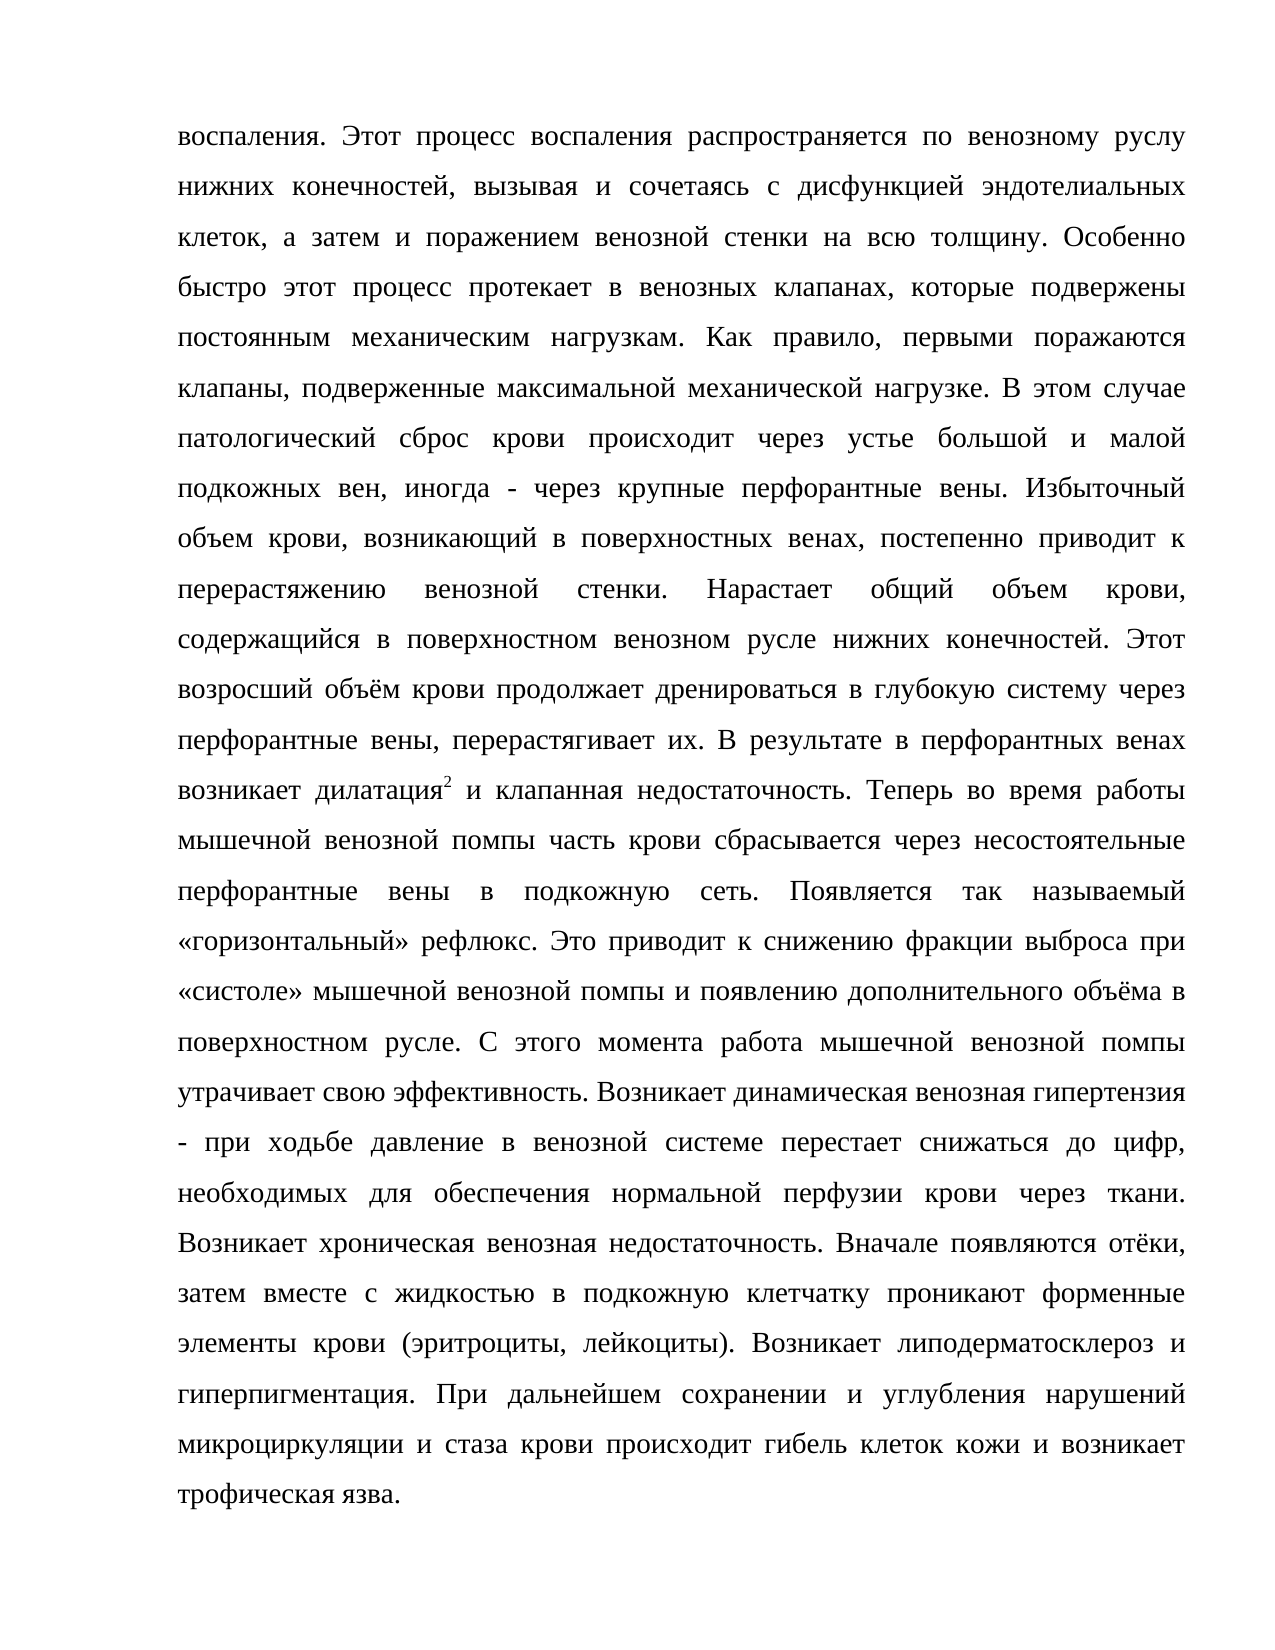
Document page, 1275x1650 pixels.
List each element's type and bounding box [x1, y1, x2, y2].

text [177, 118, 1186, 1510]
